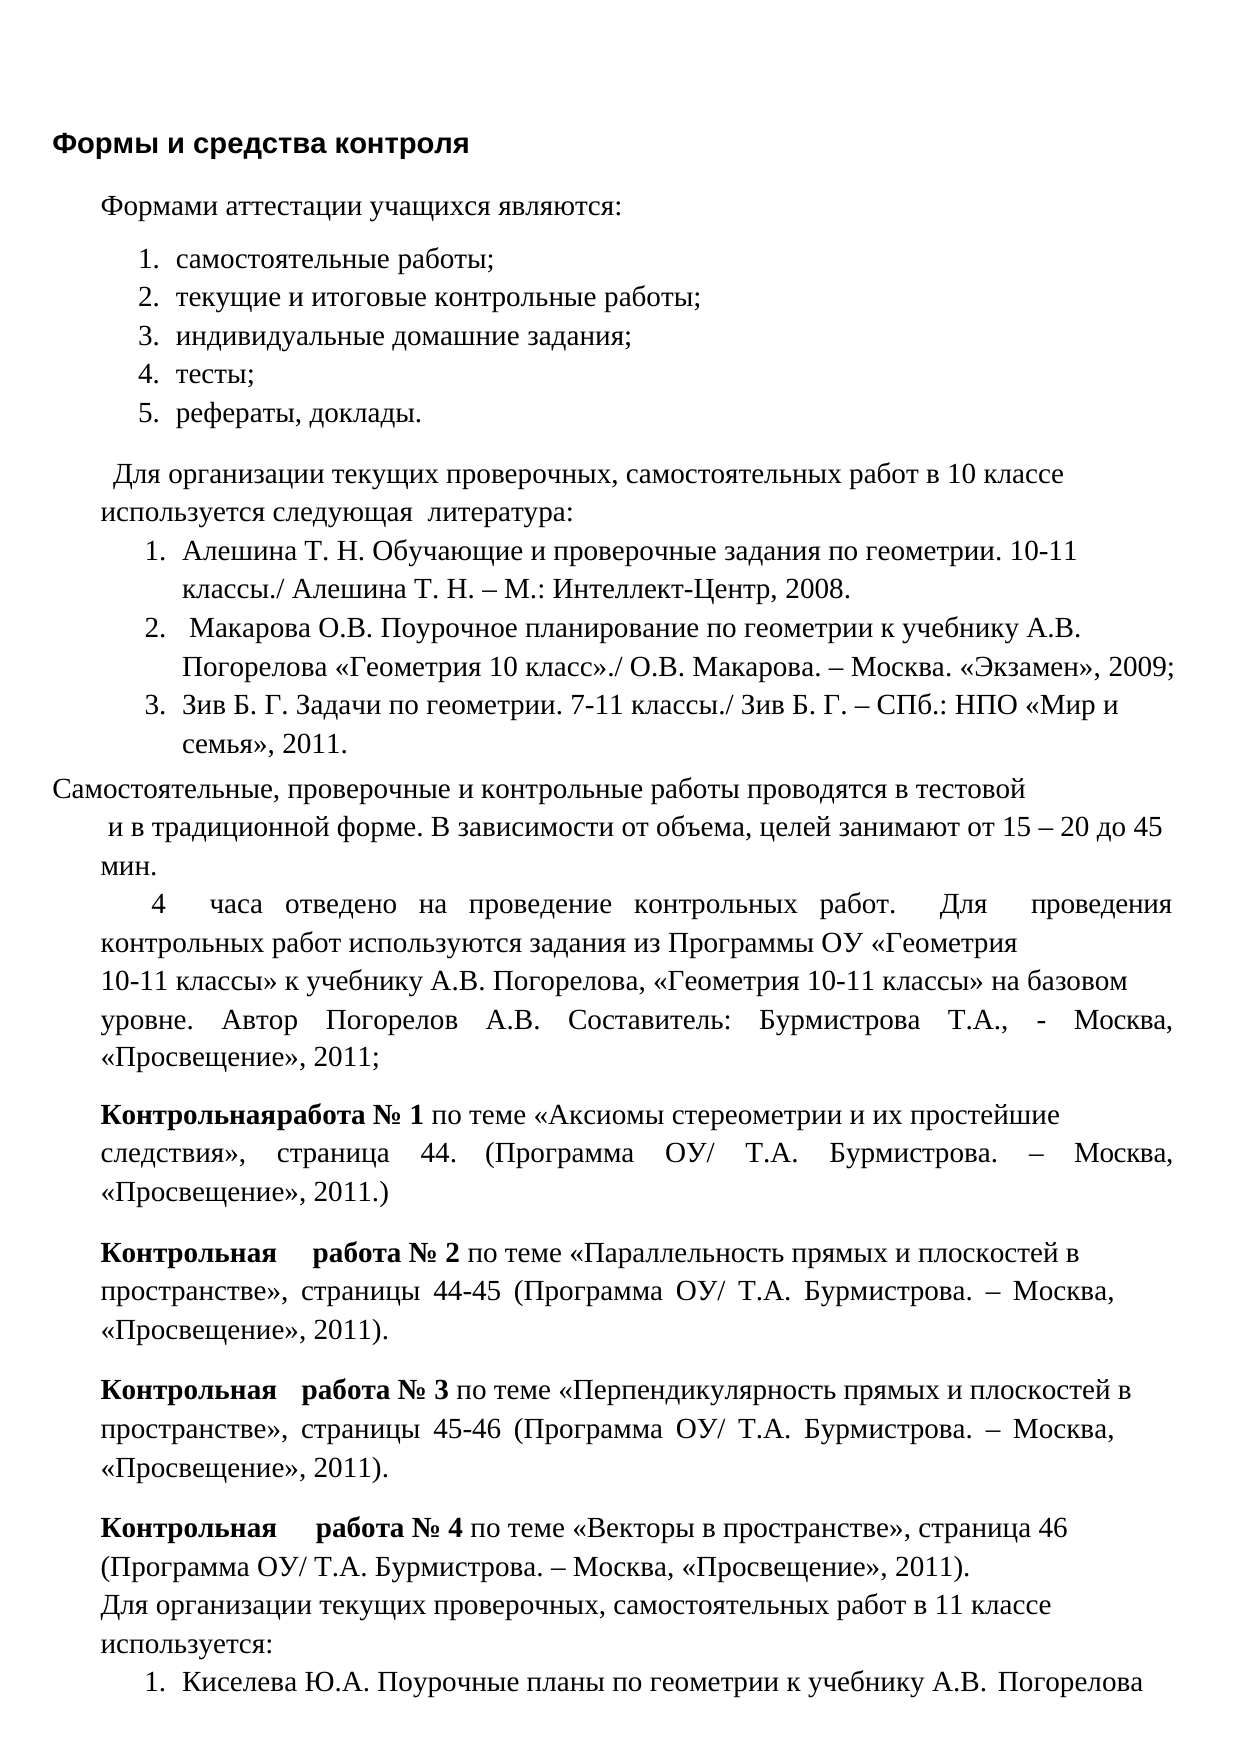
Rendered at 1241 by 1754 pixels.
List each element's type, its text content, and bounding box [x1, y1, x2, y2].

text Для организации текущих проверочных, самостоятельных работ в 10 классе используется следующая литература: [100, 456, 1226, 528]
list часа отведено на проведение контрольных работ. Для проведения контрольных работ используются задания из Программы ОУ «Геометрия [100, 886, 1175, 958]
text «Просвещение», 2011). [100, 1312, 1226, 1346]
text и в традиционной форме. В зависимости от объема, целей занимают от 15 – 20 до 45 мин. [100, 809, 1175, 881]
subtitle Формы и средства контроля [52, 126, 1204, 160]
text Контрольная работа № 3 по теме «Перпендикулярность прямых и плоскостей в пространстве», страницы 45-46 (Программа ОУ/ Т.А. Бурмистрова. – Москва, [100, 1372, 1175, 1444]
list Киселева Ю.А. Поурочные планы по геометрии к учебнику А.В. Погорелова [144, 1664, 1226, 1698]
list рефераты, доклады. [138, 395, 1226, 429]
text Контрольная работа № 2 по теме «Параллельность прямых и плоскостей в пространстве», страницы 44-45 (Программа ОУ/ Т.А. Бурмистрова. – Москва, [100, 1235, 1175, 1307]
list Макарова О.В. Поурочное планирование по геометрии к учебнику А.В. Погорелова «Геометрия 10 класс»./ О.В. Макарова. – Москва. «Экзамен», 2009; [144, 610, 1176, 682]
list самостоятельные работы; [138, 241, 1226, 274]
text «Просвещение», 2011). [100, 1450, 1226, 1483]
list индивидуальные домашние задания; [138, 318, 1226, 352]
list Алешина Т. Н. Обучающие и проверочные задания по геометрии. 10-11 классы./ Алешина Т. Н. – М.: Интеллект-Центр, 2008. [144, 533, 1176, 605]
text Для организации текущих проверочных, самостоятельных работ в 11 классе используется: [100, 1587, 1086, 1659]
list текущие и итоговые контрольные работы; [138, 279, 1226, 313]
list Зив Б. Г. Задачи по геометрии. 7-11 классы./ Зив Б. Г. – СПб.: НПО «Мир и семья», 2011. [144, 687, 1176, 759]
text 10-11 классы» к учебнику А.В. Погорелова, «Геометрия 10-11 классы» на базовом уровне. Автор Погорелов А.В. Составитель: Бурмистрова Т.А., - Москва, [100, 963, 1176, 1036]
text Контрольная работа № 1 по теме «Аксиомы стереометрии и их простейшие следствия», страница 44. (Программа ОУ/ Т.А. Бурмистрова. – Москва, [100, 1097, 1176, 1169]
text Формами аттестации учащихся являются: [100, 188, 1226, 222]
text Самостоятельные, проверочные и контрольные работы проводятся в тестовой [52, 771, 1226, 804]
list тесты; [138, 357, 1226, 390]
text «Просвещение», 2011.) [100, 1174, 1226, 1208]
text Контрольная работа № 4 по теме «Векторы в пространстве», страница 46 (Программа ОУ/ Т.А. Бурмистрова. – Москва, «Просвещение», 2011). [100, 1510, 1086, 1582]
text «Просвещение», 2011; [100, 1041, 1226, 1073]
